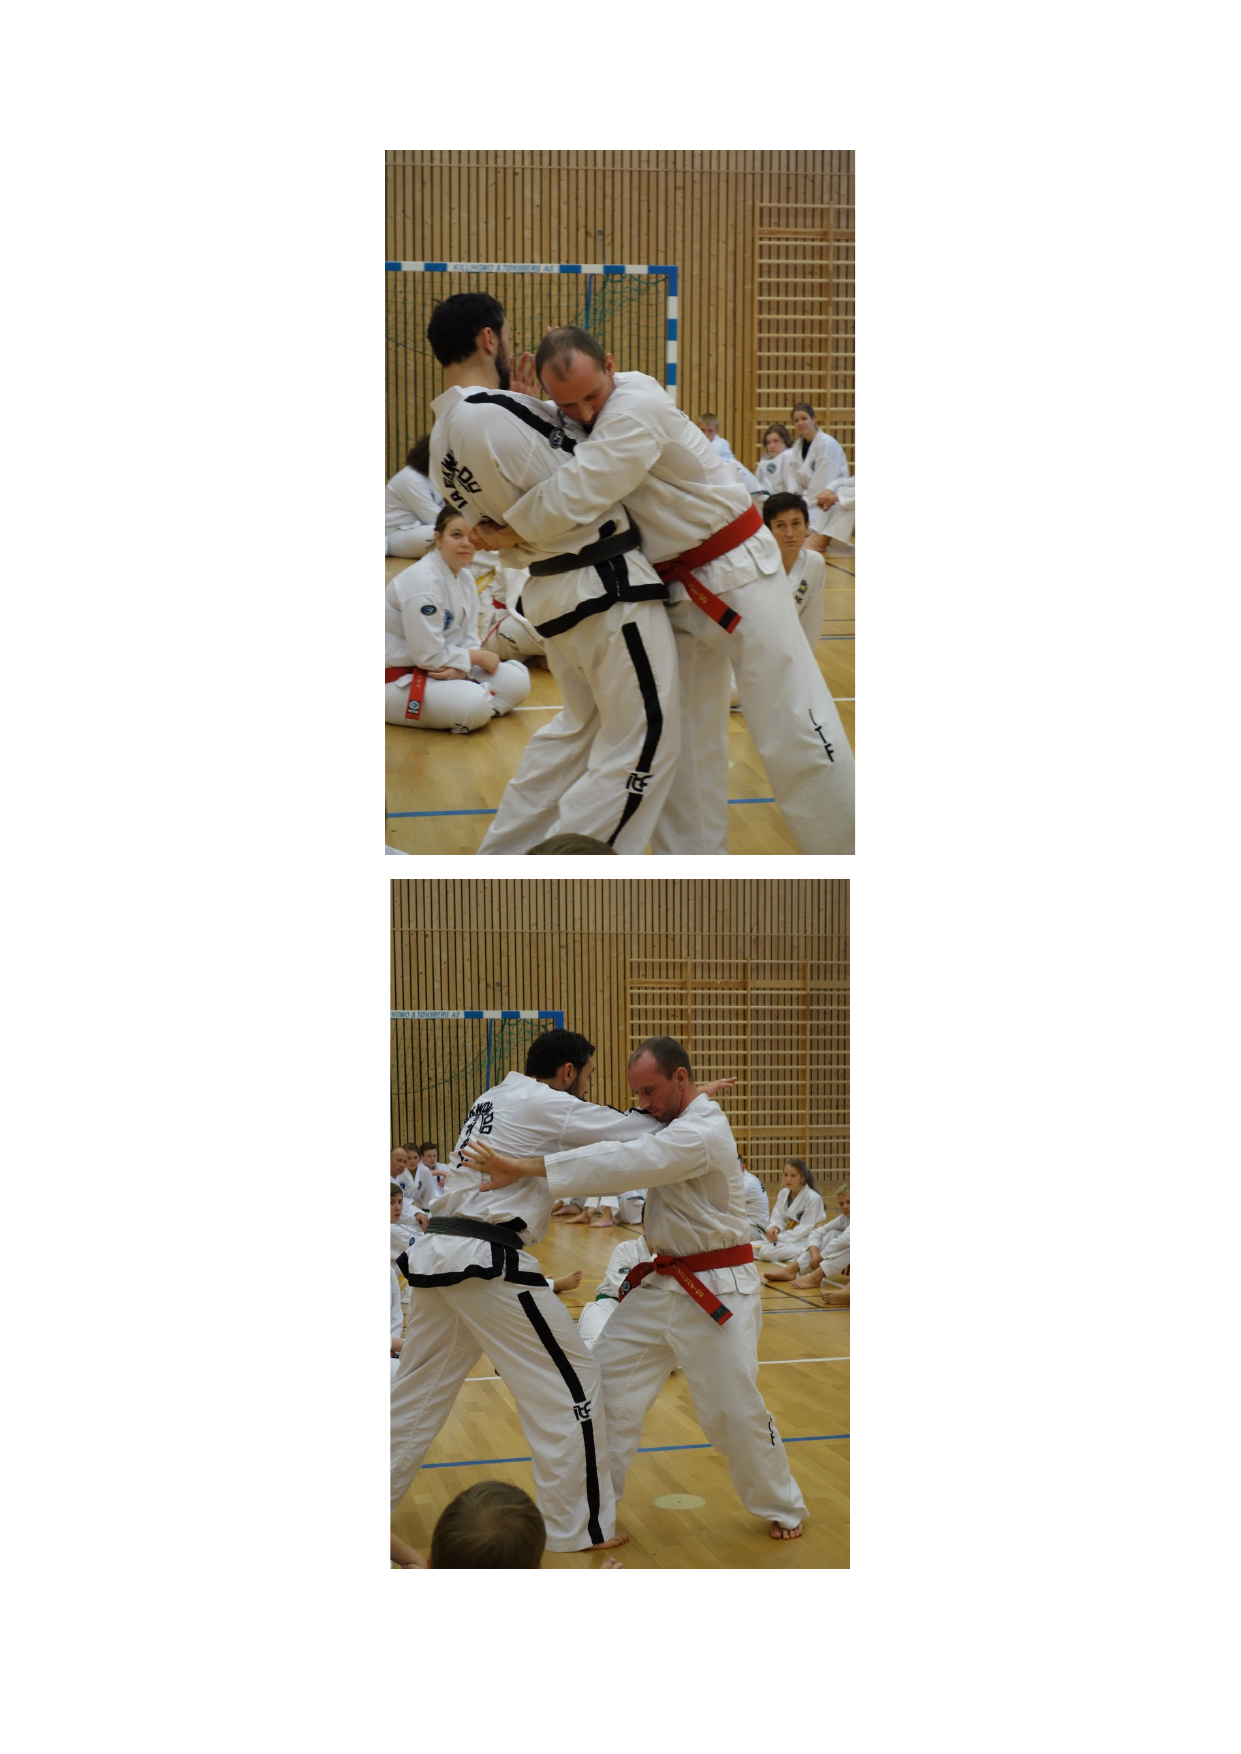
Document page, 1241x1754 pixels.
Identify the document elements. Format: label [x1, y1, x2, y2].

picture [385, 150, 855, 855]
picture [390, 879, 850, 1569]
